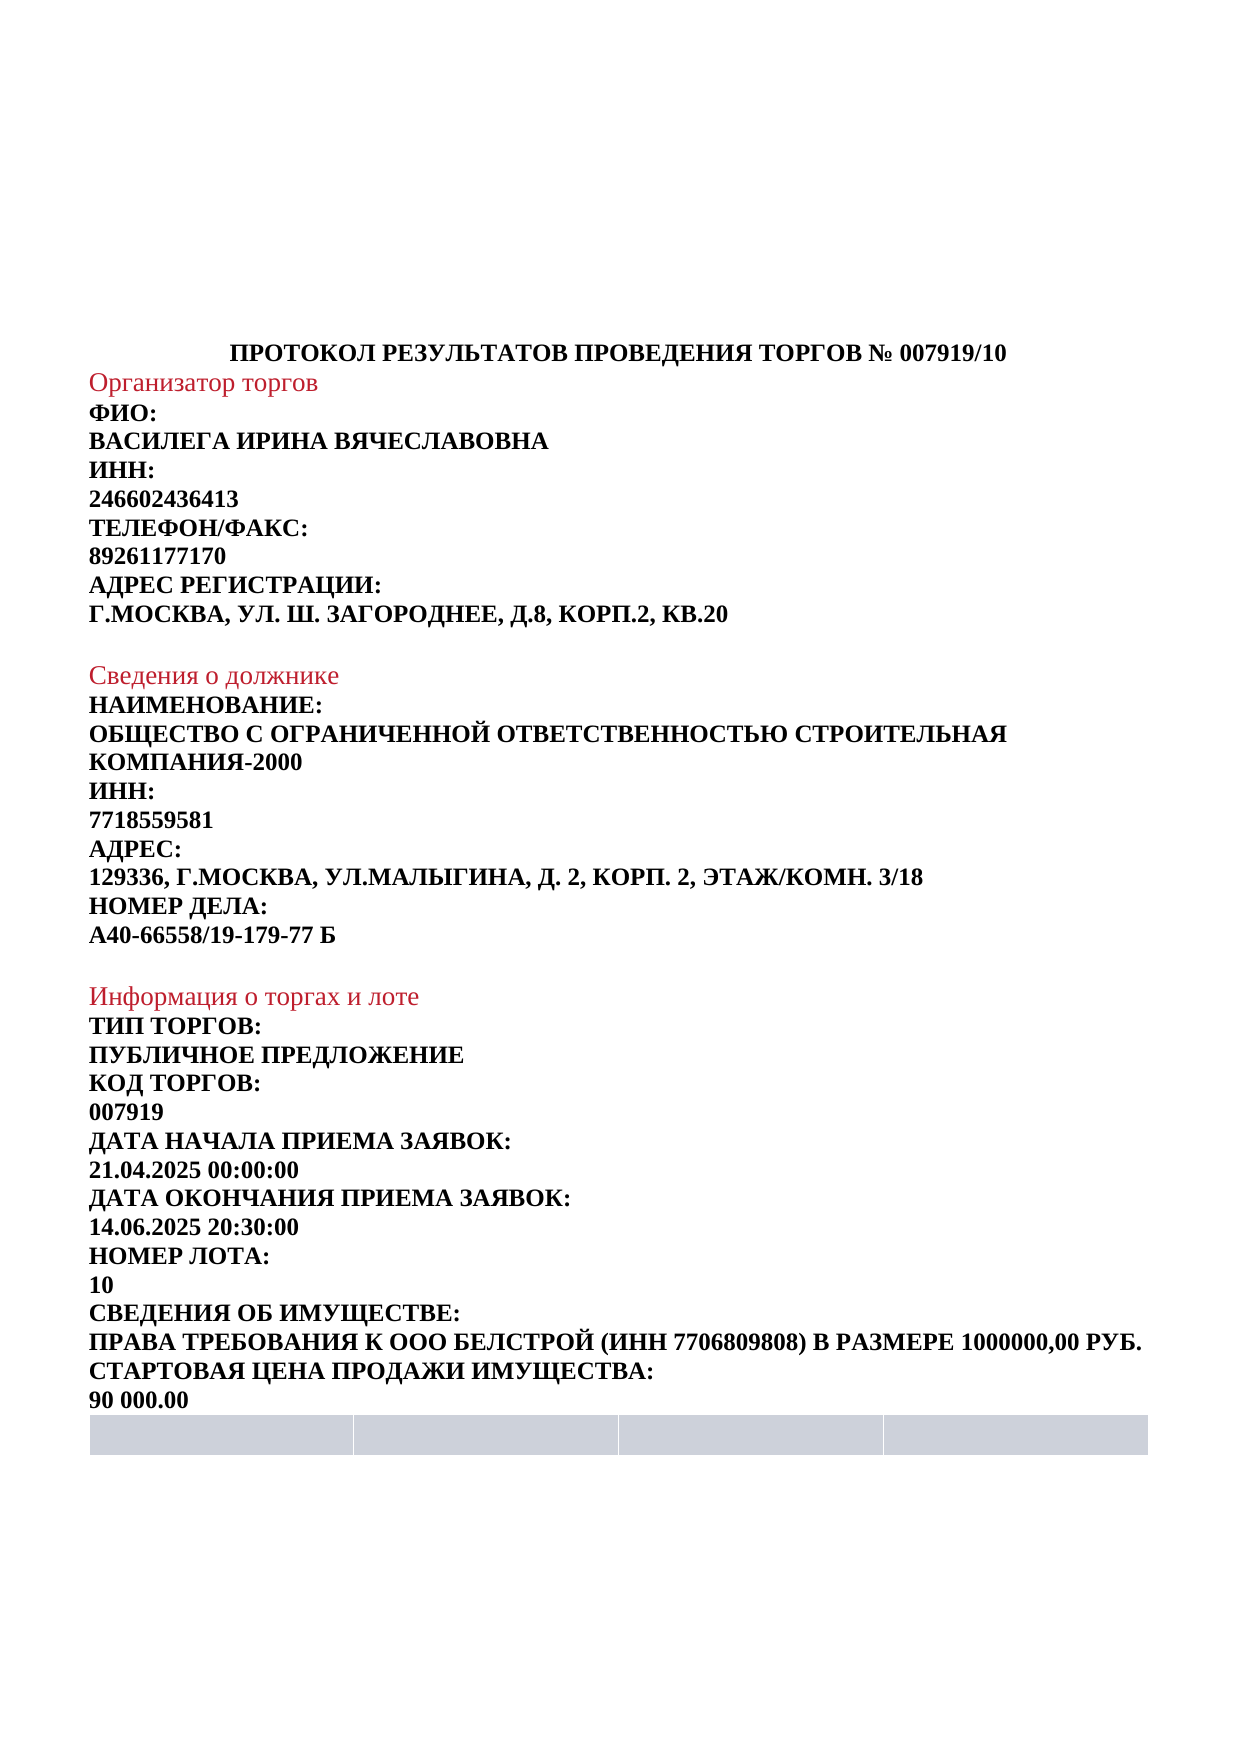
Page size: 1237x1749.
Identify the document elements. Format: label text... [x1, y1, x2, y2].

text ПРОТОКОЛ РЕЗУЛЬТАТОВ ПРОВЕДЕНИЯ ТОРГОВ № 007919/10 [88, 88, 1148, 366]
